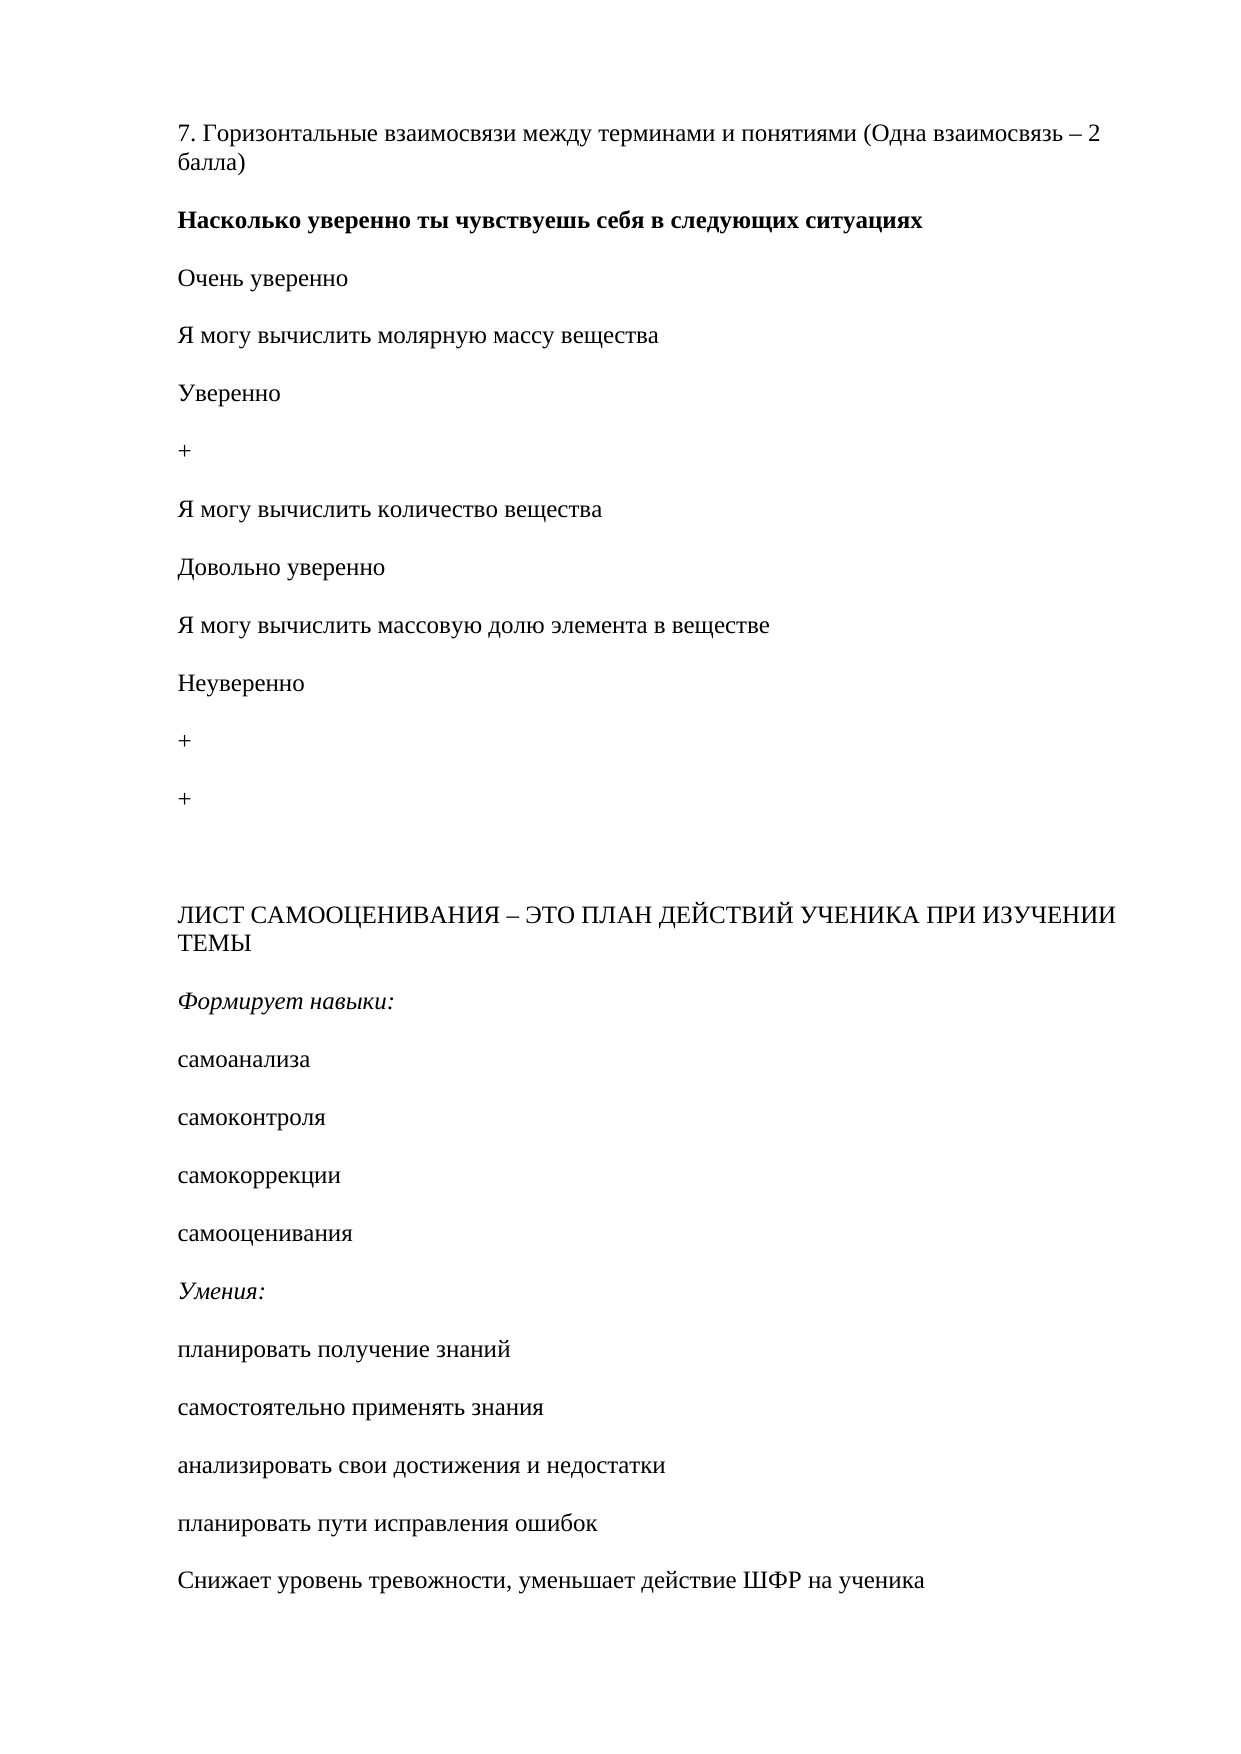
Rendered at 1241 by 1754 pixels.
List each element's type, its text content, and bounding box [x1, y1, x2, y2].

text самооценивания [177, 1218, 1152, 1247]
text + [177, 436, 1152, 465]
text Уверенно [177, 378, 1152, 407]
text планировать получение знаний [177, 1334, 1152, 1363]
text Я могу вычислить количество вещества [177, 494, 1152, 523]
text Довольно уверенно [177, 552, 1152, 581]
text планировать пути исправления ошибок [177, 1508, 1152, 1536]
text самоанализа [177, 1044, 1152, 1073]
text + [177, 726, 1152, 755]
text анализировать свои достижения и недостатки [177, 1450, 1152, 1478]
text Я могу вычислить молярную массу вещества [177, 321, 1152, 349]
text Умения: [177, 1276, 1152, 1305]
text самостоятельно применять знания [177, 1392, 1152, 1421]
text ЛИСТ САМООЦЕНИВАНИЯ – ЭТО ПЛАН ДЕЙСТВИЙ УЧЕНИКА ПРИ ИЗУЧЕНИИ ТЕМЫ [177, 900, 1152, 957]
text 7. Горизонтальные взаимосвязи между терминами и понятиями (Одна взаимосвязь – 2 балла) [177, 118, 1152, 176]
text самоконтроля [177, 1102, 1152, 1131]
text самокоррекции [177, 1160, 1152, 1189]
text Формирует навыки: [177, 986, 1152, 1015]
text Очень уверенно [177, 263, 1152, 291]
text Насколько уверенно ты чувствуешь себя в следующих ситуациях [177, 205, 1152, 233]
text Снижает уровень тревожности, уменьшает действие ШФР на ученика [177, 1566, 1152, 1594]
text Я могу вычислить массовую долю элемента в веществе [177, 610, 1152, 639]
text Неуверенно [177, 668, 1152, 697]
text + [177, 784, 1152, 813]
